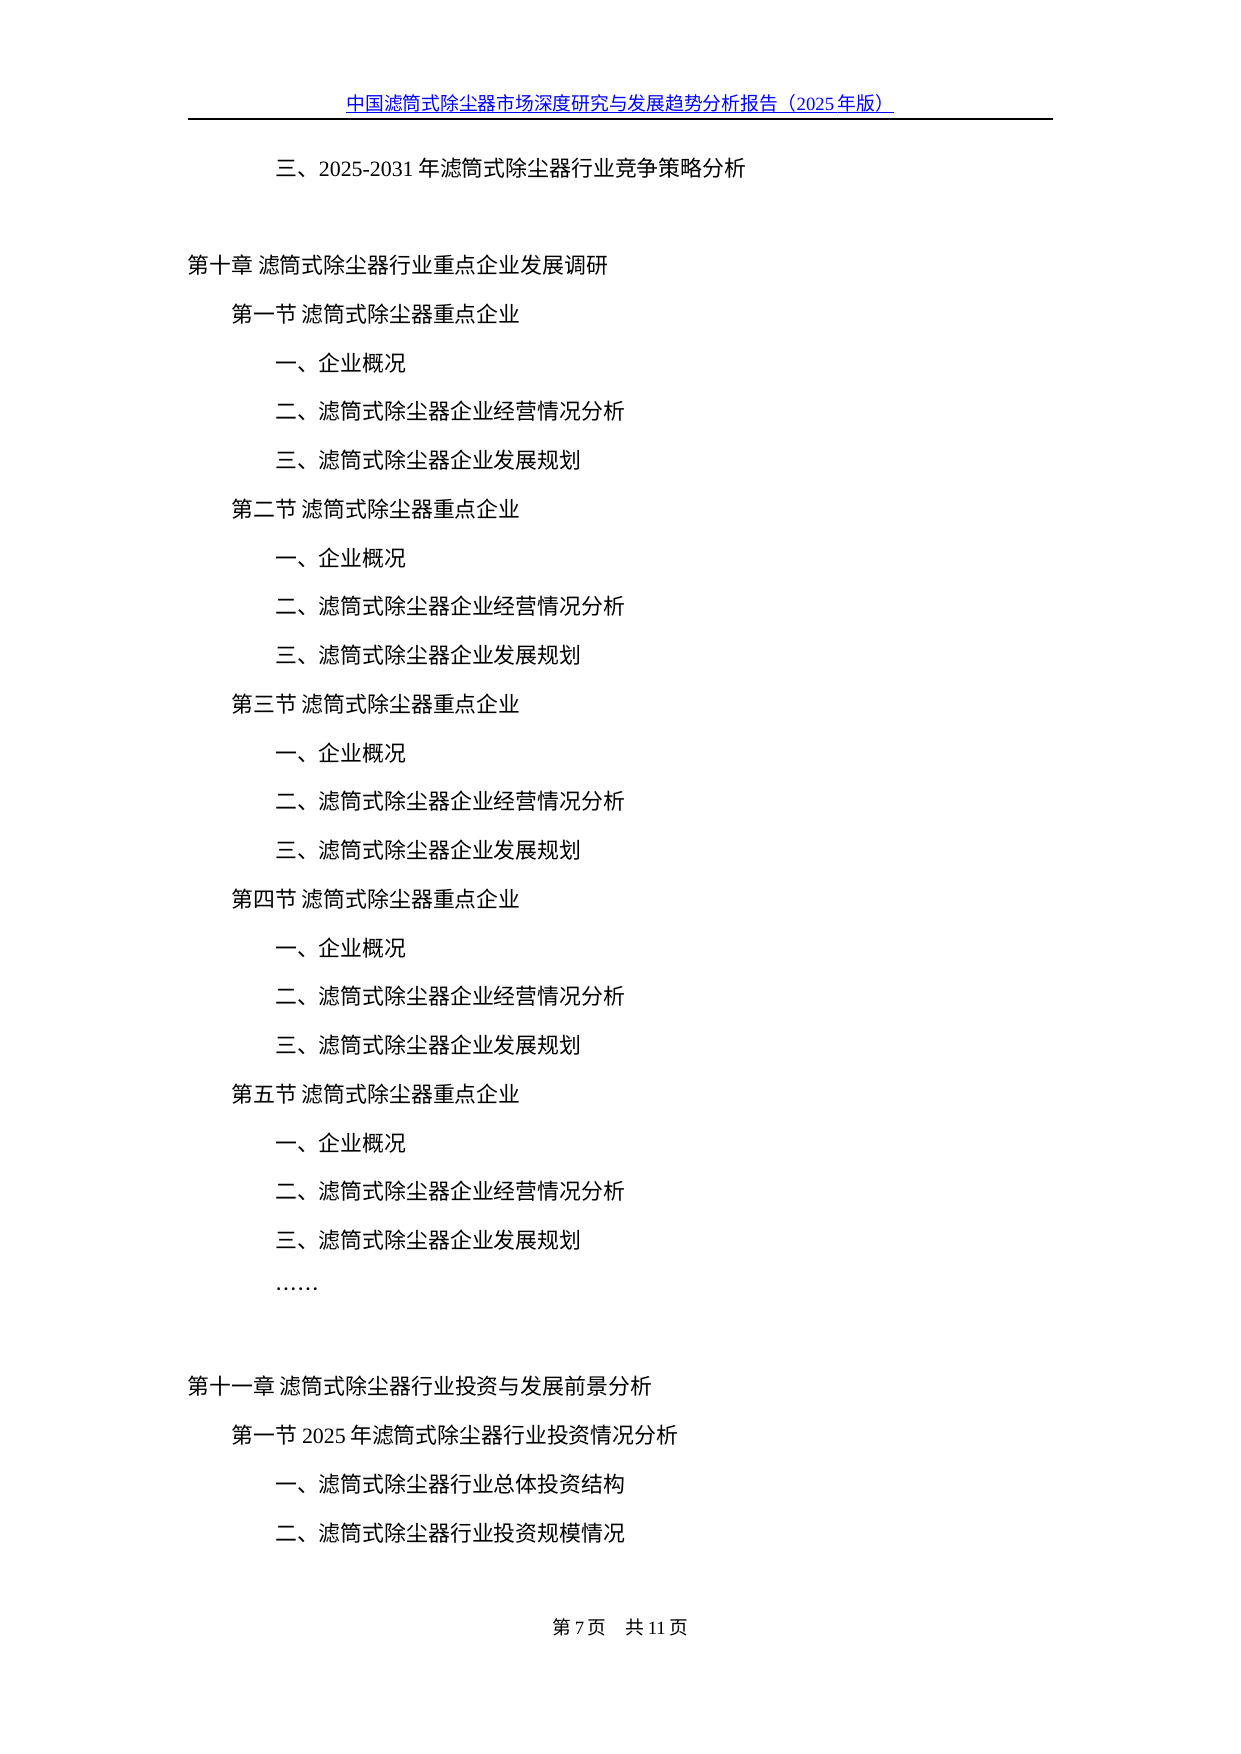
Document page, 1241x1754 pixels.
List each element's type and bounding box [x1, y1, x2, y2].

text [187, 150, 1053, 1548]
